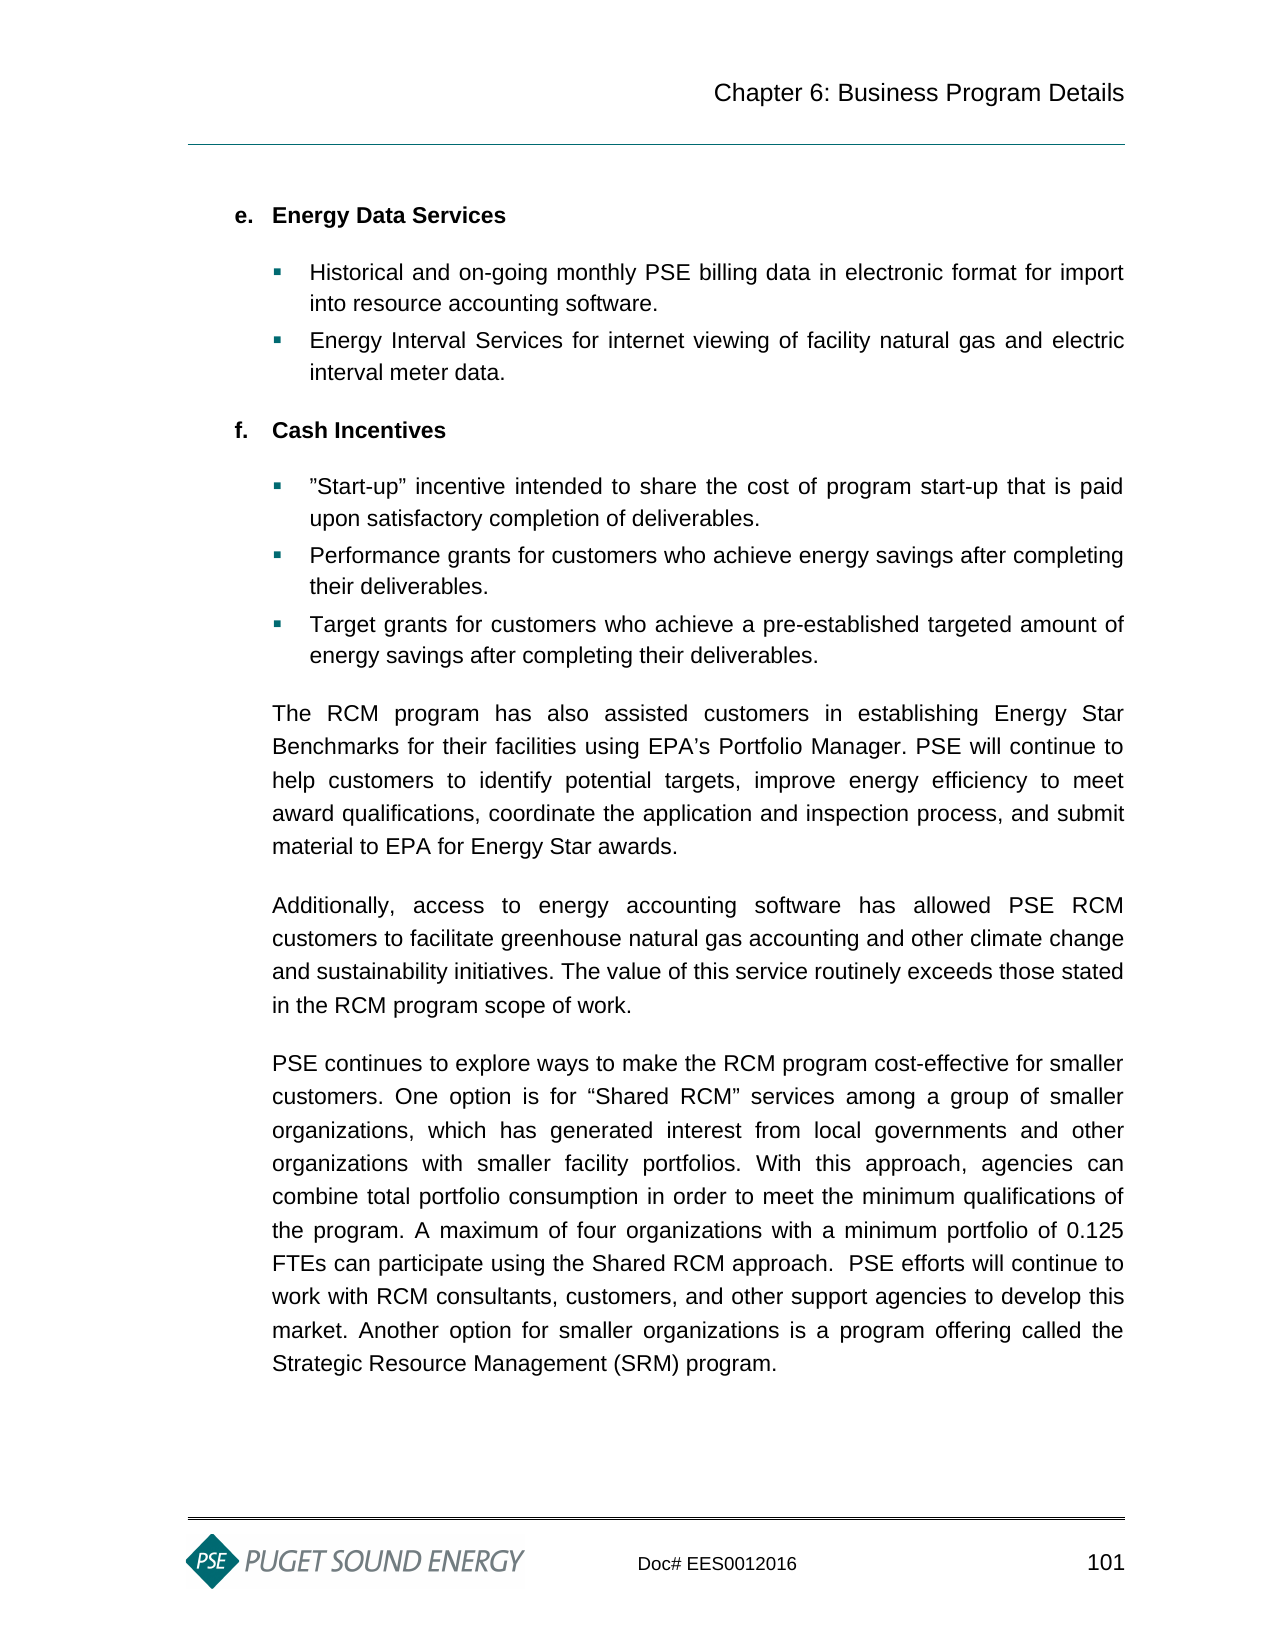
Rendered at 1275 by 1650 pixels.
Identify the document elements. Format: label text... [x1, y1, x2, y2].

text Additionally, access to energy accounting software has allowed PSE RCM customers to facilitate greenhouse natural gas accounting and other climate change and sustainability initiatives. The value of this service routinely exceeds those stated in the RCM program scope of work. [272, 886, 1125, 1020]
text PSE continues to explore ways to make the RCM program cost-effective for smaller customers. One option is for “Shared RCM” services among a group of smaller organizations, which has generated interest from local governments and other organizations with smaller facility portfolios. With this approach, agencies can combine total portfolio consumption in order to meet the minimum qualifications of the program. A maximum of four organizations with a minimum portfolio of 0.125 FTEs can participate using the Shared RCM approach. PSE efforts will continue to work with RCM consultants, customers, and other support agencies to develop this market. Another option for smaller organizations is a program offering called the Strategic Resource Management (SRM) program. [272, 1045, 1125, 1378]
list ”Start-up” incentive intended to share the cost of program start-up that is paid upon satisfactory completion of deliverables. [272, 470, 1125, 532]
subtitle Energy Data Services [234, 197, 1125, 230]
list Performance grants for customers who achieve energy savings after completing their deliverables. [272, 538, 1125, 601]
list Target grants for customers who achieve a pre-established targeted amount of energy savings after completing their deliverables. [272, 607, 1125, 670]
subtitle Cash Incentives [234, 411, 1125, 445]
picture [185, 1534, 525, 1589]
text The RCM program has also assisted customers in establishing Energy Star Benchmarks for their facilities using EPA’s Portfolio Manager. PSE will continue to help customers to identify potential targets, improve energy efficiency to meet award qualifications, coordinate the application and inspection process, and submit material to EPA for Energy Star awards. [272, 695, 1125, 861]
list Energy Interval Services for internet viewing of facility natural gas and electric interval meter data. [272, 324, 1125, 386]
list Historical and on-going monthly PSE billing data in electronic format for import into resource accounting software. [272, 255, 1125, 318]
